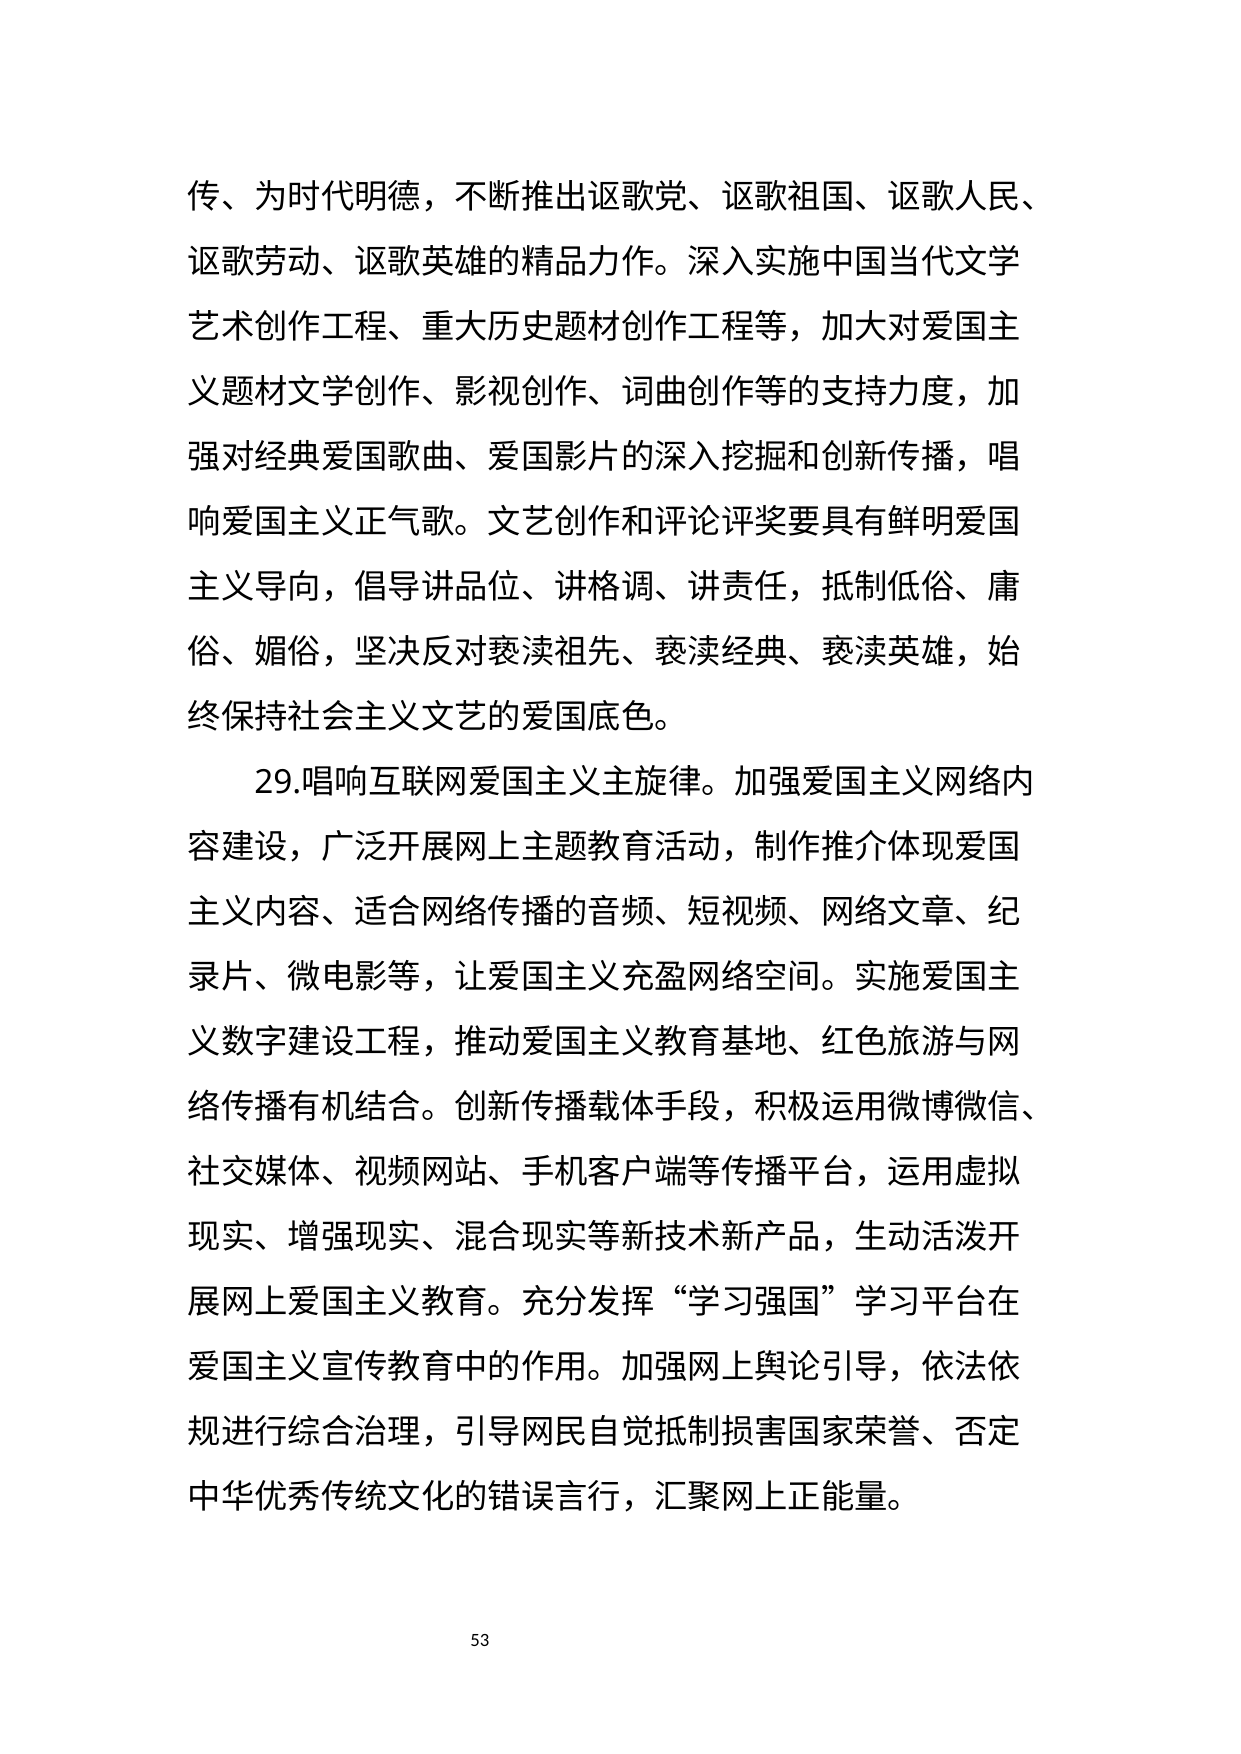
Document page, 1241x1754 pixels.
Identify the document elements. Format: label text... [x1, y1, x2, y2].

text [187, 162, 1053, 747]
text 29.唱响互联网爱国主义主旋律。加强爱国主义网络内容建设，广泛开展网上主题教育活动，制作推介体现爱国主义内容、适合网络传播的音频、短视频、网络文章、纪录片、微电影等，让爱国主义充盈网络空间。实施爱国主义数字建设工程，推动爱国主义教育基地、红色旅游与网络传播有机结合。创新传播载体手段，积极运用微博微信、社交媒体、视频网站、手机客户端等传播平台，运用虚拟现实、增强现实、混合现实等新技术新产品，生动活泼开展网上爱国主义教育。充分发挥“学习强国”学习平台在爱国主义宣传教育中的作用。加强网上舆论引导，依法依规进行综合治理，引导网民自觉抵制损害国家荣誉、否定中华优秀传统文化的错误言行，汇聚网上正能量。 [187, 747, 1053, 1527]
